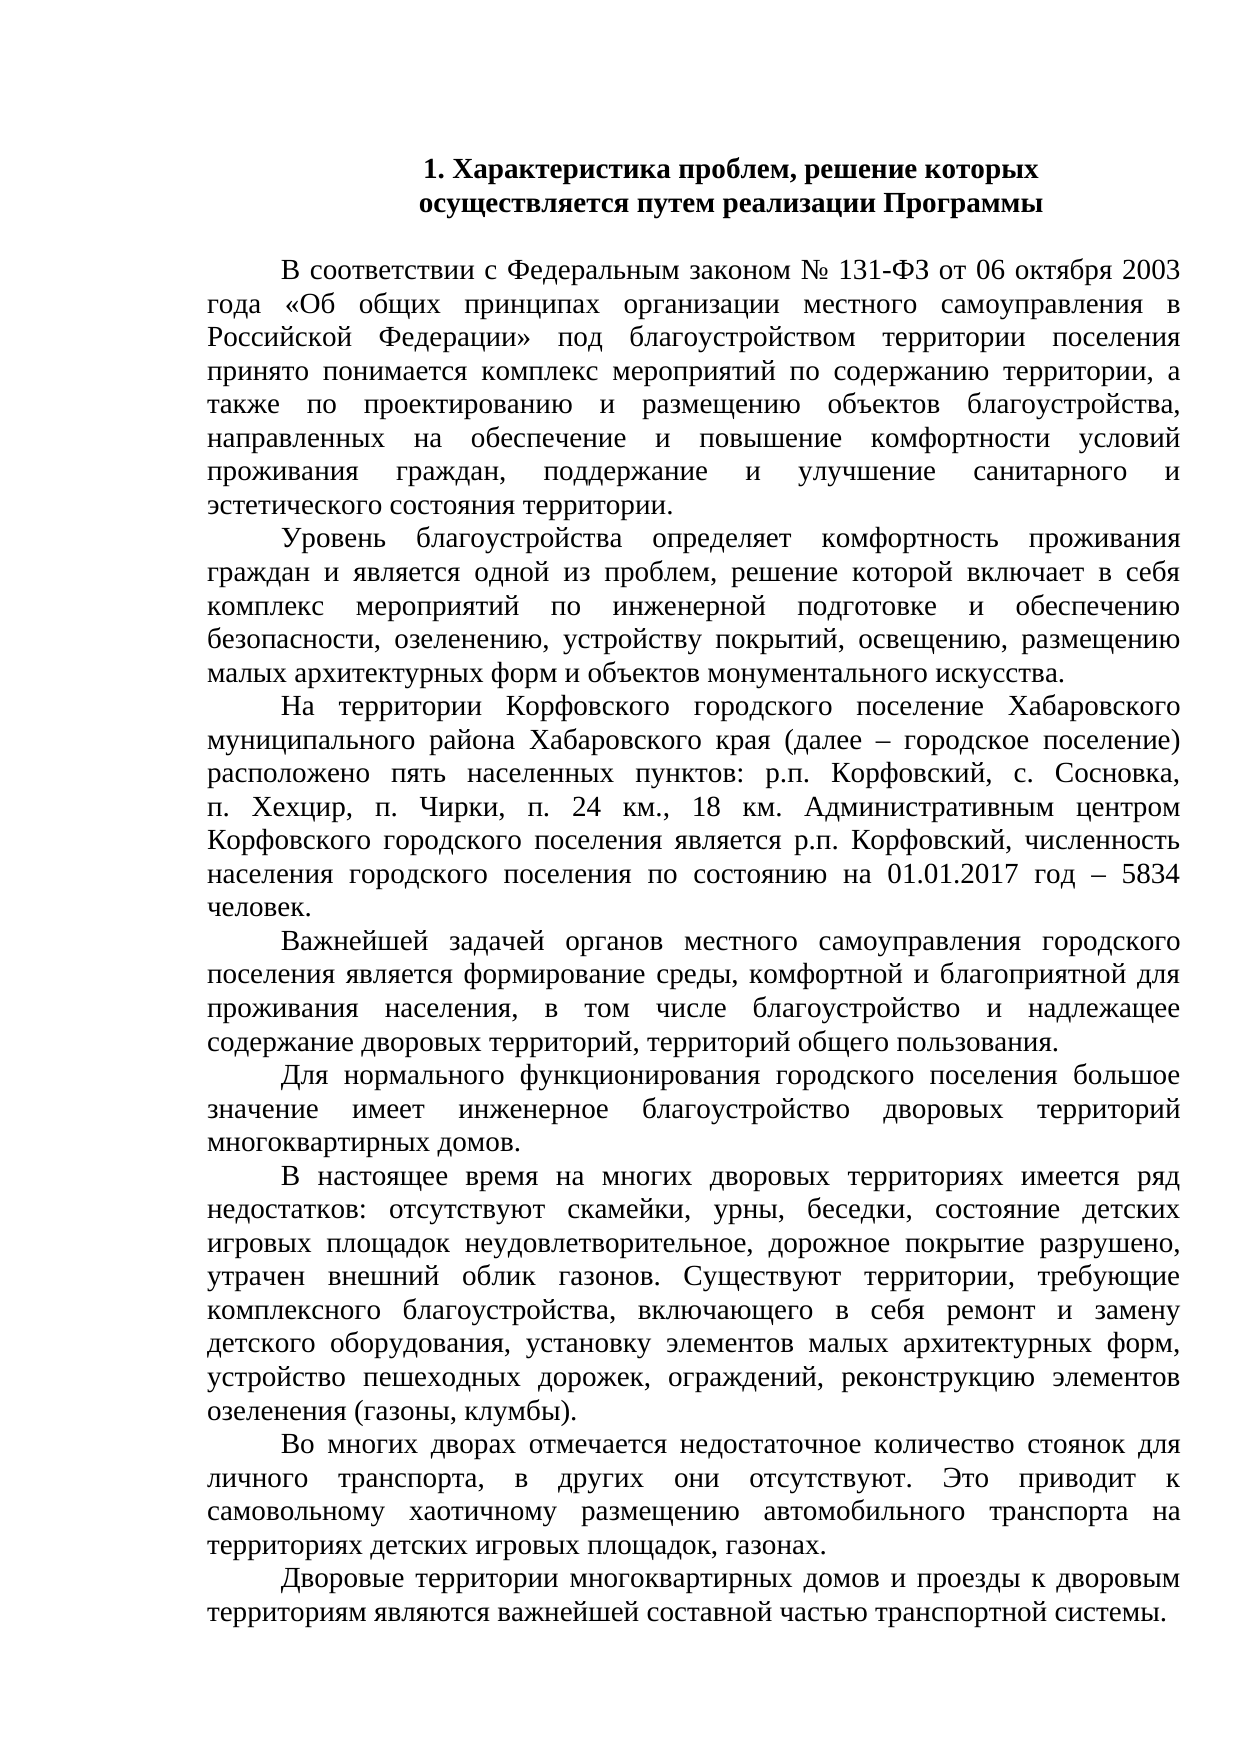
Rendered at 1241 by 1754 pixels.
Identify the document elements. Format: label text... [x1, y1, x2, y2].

text В настоящее время на многих дворовых территориях имеется ряд недостатков: отсутствуют скамейки, урны, беседки, состояние детских игровых площадок неудовлетворительное, дорожное покрытие разрушено, утрачен внешний облик газонов. Существуют территории, требующие комплексного благоустройства, включающего в себя ремонт и замену детского оборудования, установку элементов малых архитектурных форм, устройство пешеходных дорожек, ограждений, реконструкцию элементов озеленения (газоны, клумбы). [207, 1158, 1181, 1426]
text Важнейшей задачей органов местного самоуправления городского поселения является формирование среды, комфортной и благоприятной для проживания населения, в том числе благоустройство и надлежащее содержание дворовых территорий, территорий общего пользования. [207, 923, 1181, 1057]
text На территории Корфовского городского поселение Хабаровского муниципального района Хабаровского края (далее – городское поселение) расположено пять населенных пунктов: р.п. Корфовский, с. Сосновка, п. Хехцир, п. Чирки, п. 24 км., 18 км. Административным центром Корфовского городского поселения является р.п. Корфовский, численность населения городского поселения по состоянию на 01.01.2017 год – 5834 человек. [207, 688, 1181, 923]
text осуществляется путем реализации Программы [207, 185, 1181, 219]
text В соответствии с Федеральным законом № 131-ФЗ от 06 октября 2003 года «Об общих принципах организации местного самоуправления в Российской Федерации» под благоустройством территории поселения принято понимается комплекс мероприятий по содержанию территории, а также по проектированию и размещению объектов благоустройства, направленных на обеспечение и повышение комфортности условий проживания граждан, поддержание и улучшение санитарного и эстетического состояния территории. [207, 252, 1181, 521]
text Дворовые территории многоквартирных домов и проезды к дворовым территориям являются важнейшей составной частью транспортной системы. [207, 1560, 1181, 1627]
text Во многих дворах отмечается недостаточное количество стоянок для личного транспорта, в других они отсутствуют. Это приводит к самовольному хаотичному размещению автомобильного транспорта на территориях детских игровых площадок, газонах. [207, 1426, 1181, 1560]
text Уровень благоустройства определяет комфортность проживания граждан и является одной из проблем, решение которой включает в себя комплекс мероприятий по инженерной подготовке и обеспечению безопасности, озеленению, устройству покрытий, освещению, размещению малых архитектурных форм и объектов монументального искусства. [207, 521, 1181, 688]
text 1. Характеристика проблем, решение которых [207, 152, 1181, 185]
text Для нормального функционирования городского поселения большое значение имеет инженерное благоустройство дворовых территорий многоквартирных домов. [207, 1057, 1181, 1158]
